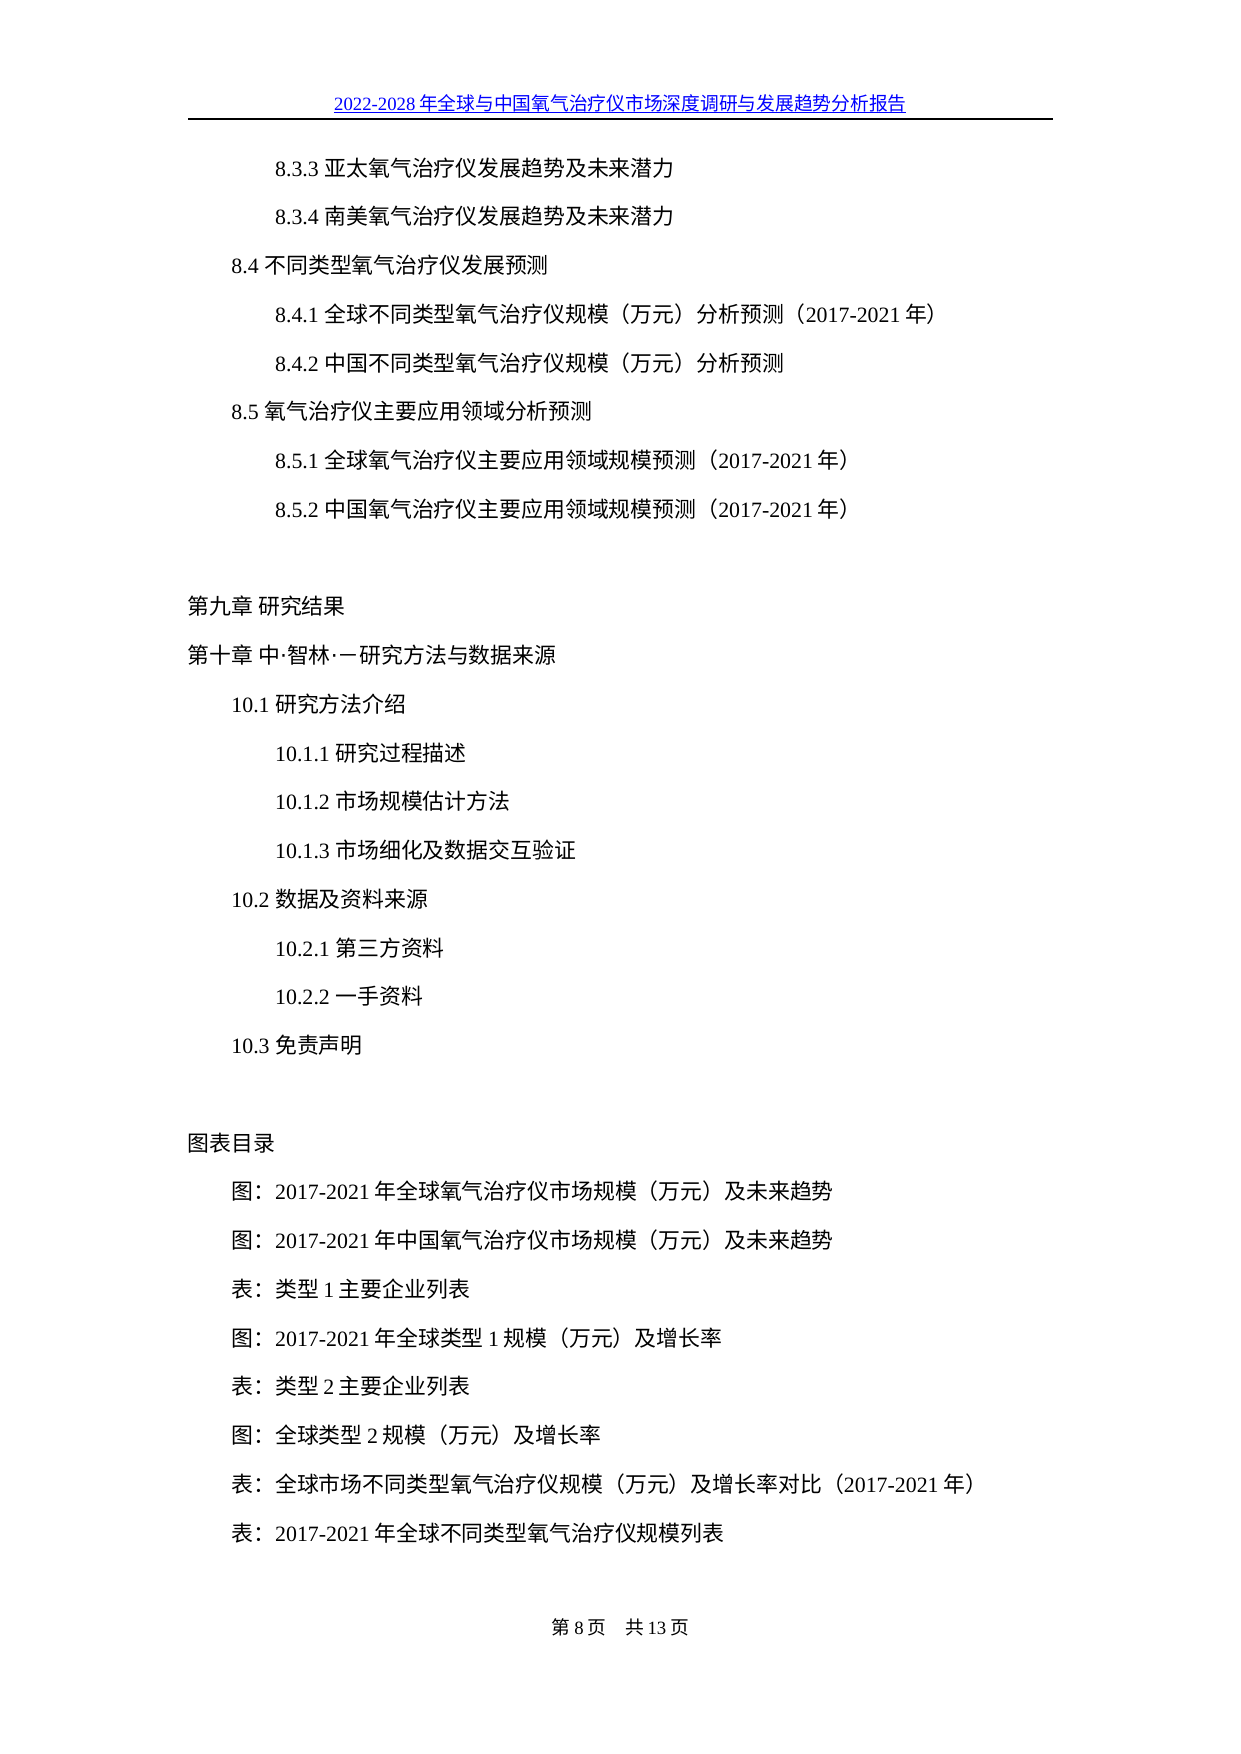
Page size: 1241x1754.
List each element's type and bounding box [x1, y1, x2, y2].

text [187, 150, 1053, 1548]
